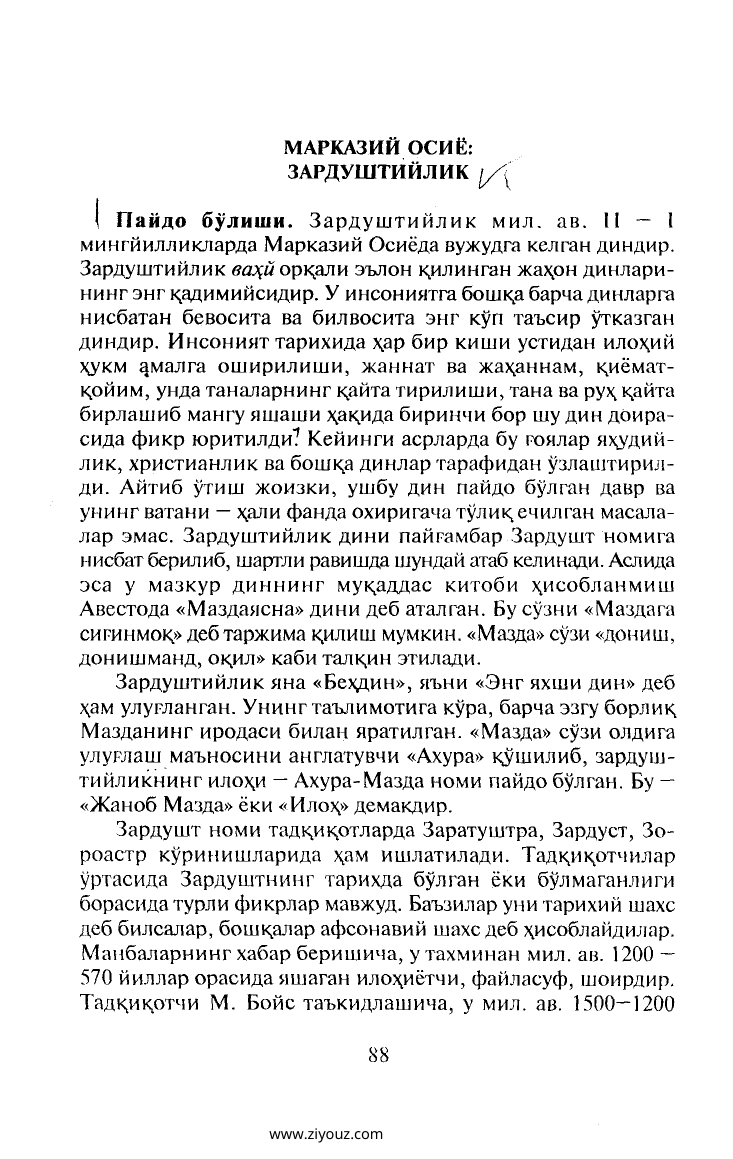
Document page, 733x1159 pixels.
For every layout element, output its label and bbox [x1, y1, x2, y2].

picture [36, 137, 677, 1125]
